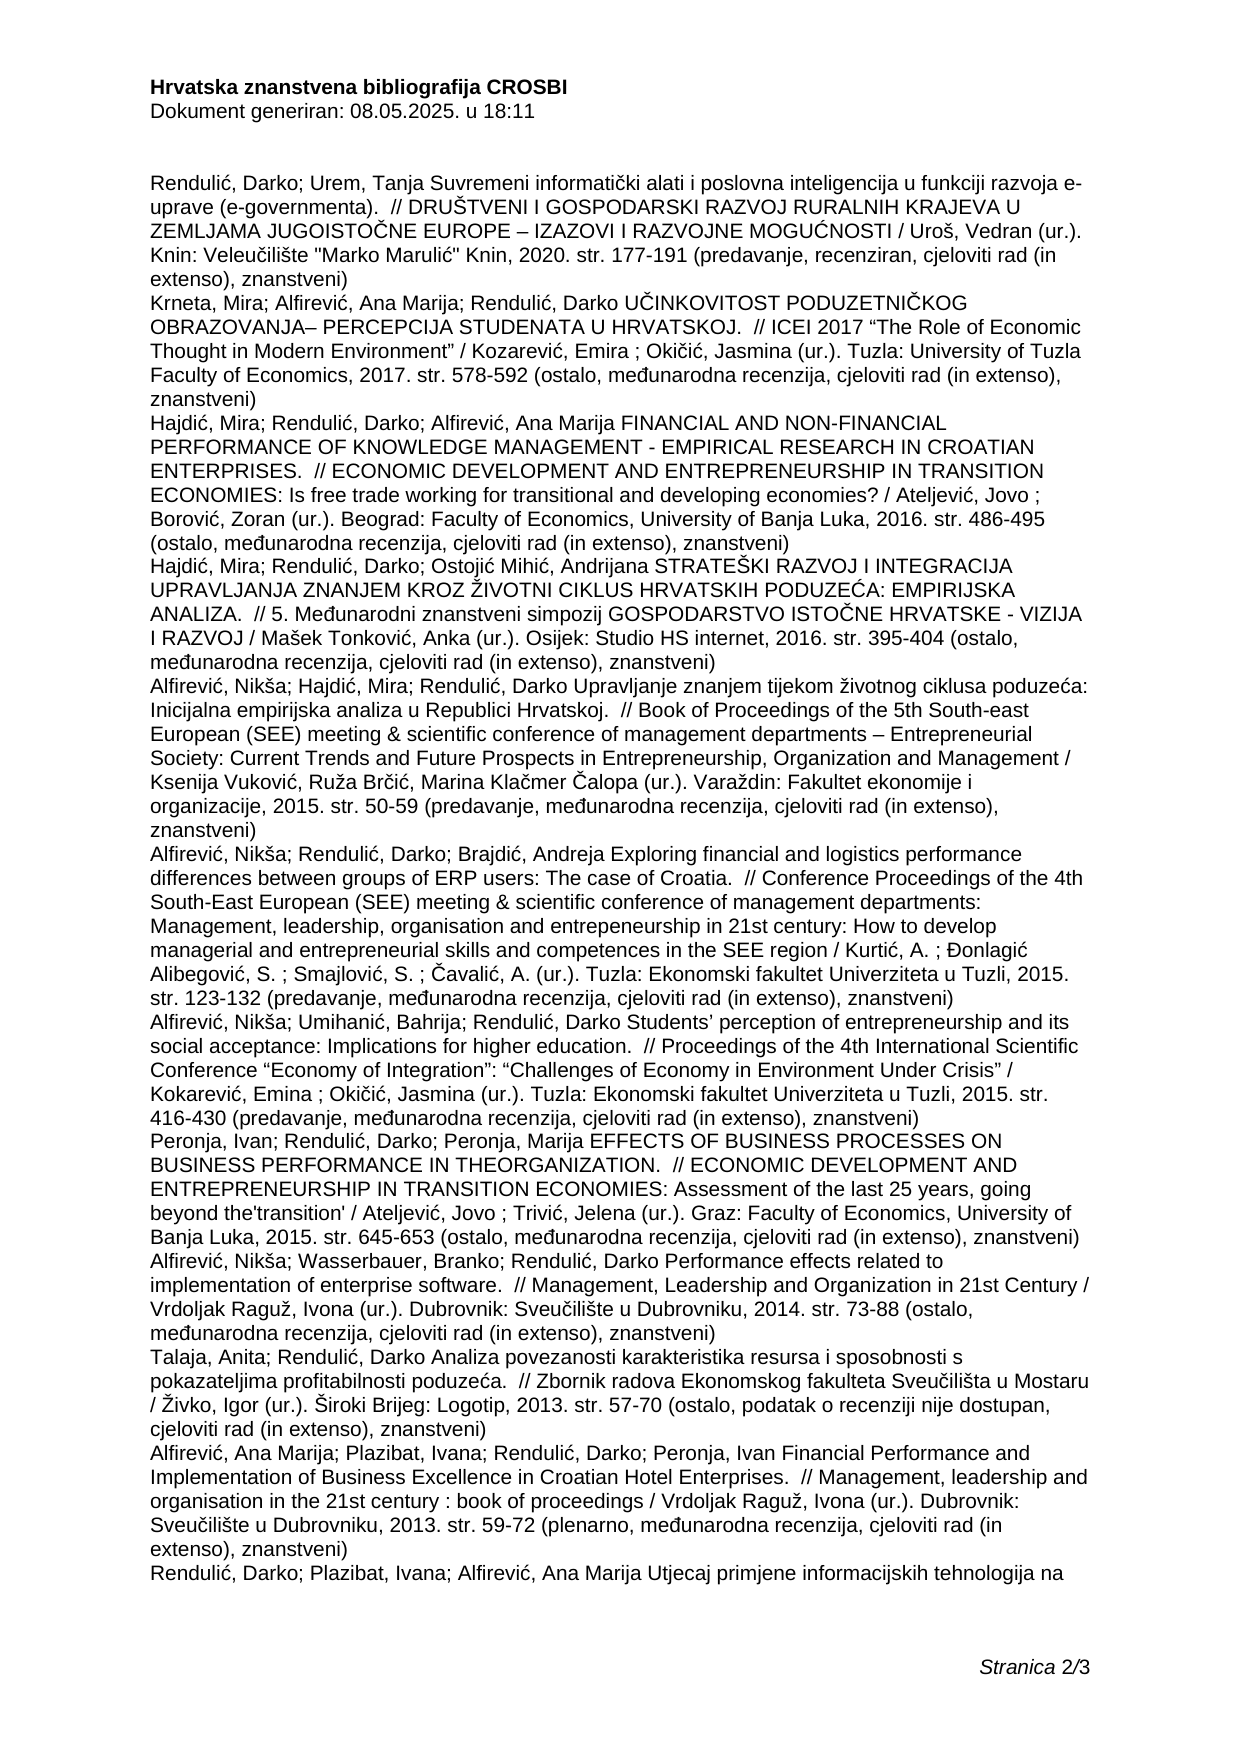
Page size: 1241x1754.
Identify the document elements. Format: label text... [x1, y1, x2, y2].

text Alfirević, Nikša; Hajdić, Mira; Rendulić, Darko [150, 674, 1090, 842]
text Rendulić, Darko; Urem, Tanja [150, 171, 1090, 291]
text Krneta, Mira; Alfirević, Ana Marija; Rendulić, Darko [150, 291, 1090, 411]
text Peronja, Ivan; Rendulić, Darko; Peronja, Marija [150, 1129, 1090, 1249]
text Alfirević, Ana Marija; Plazibat, Ivana; Rendulić, Darko; Peronja, Ivan [150, 1441, 1090, 1561]
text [150, 1561, 1090, 1584]
text Alfirević, Nikša; Wasserbauer, Branko; Rendulić, Darko [150, 1249, 1090, 1345]
text Alfirević, Nikša; Umihanić, Bahrija; Rendulić, Darko [150, 1009, 1090, 1129]
text Hajdić, Mira; Rendulić, Darko; Alfirević, Ana Marija [150, 411, 1090, 554]
text Talaja, Anita; Rendulić, Darko [150, 1345, 1090, 1441]
text Hajdić, Mira; Rendulić, Darko; Ostojić Mihić, Andrijana [150, 554, 1090, 674]
text Alfirević, Nikša; Rendulić, Darko; Brajdić, Andreja [150, 842, 1090, 1009]
